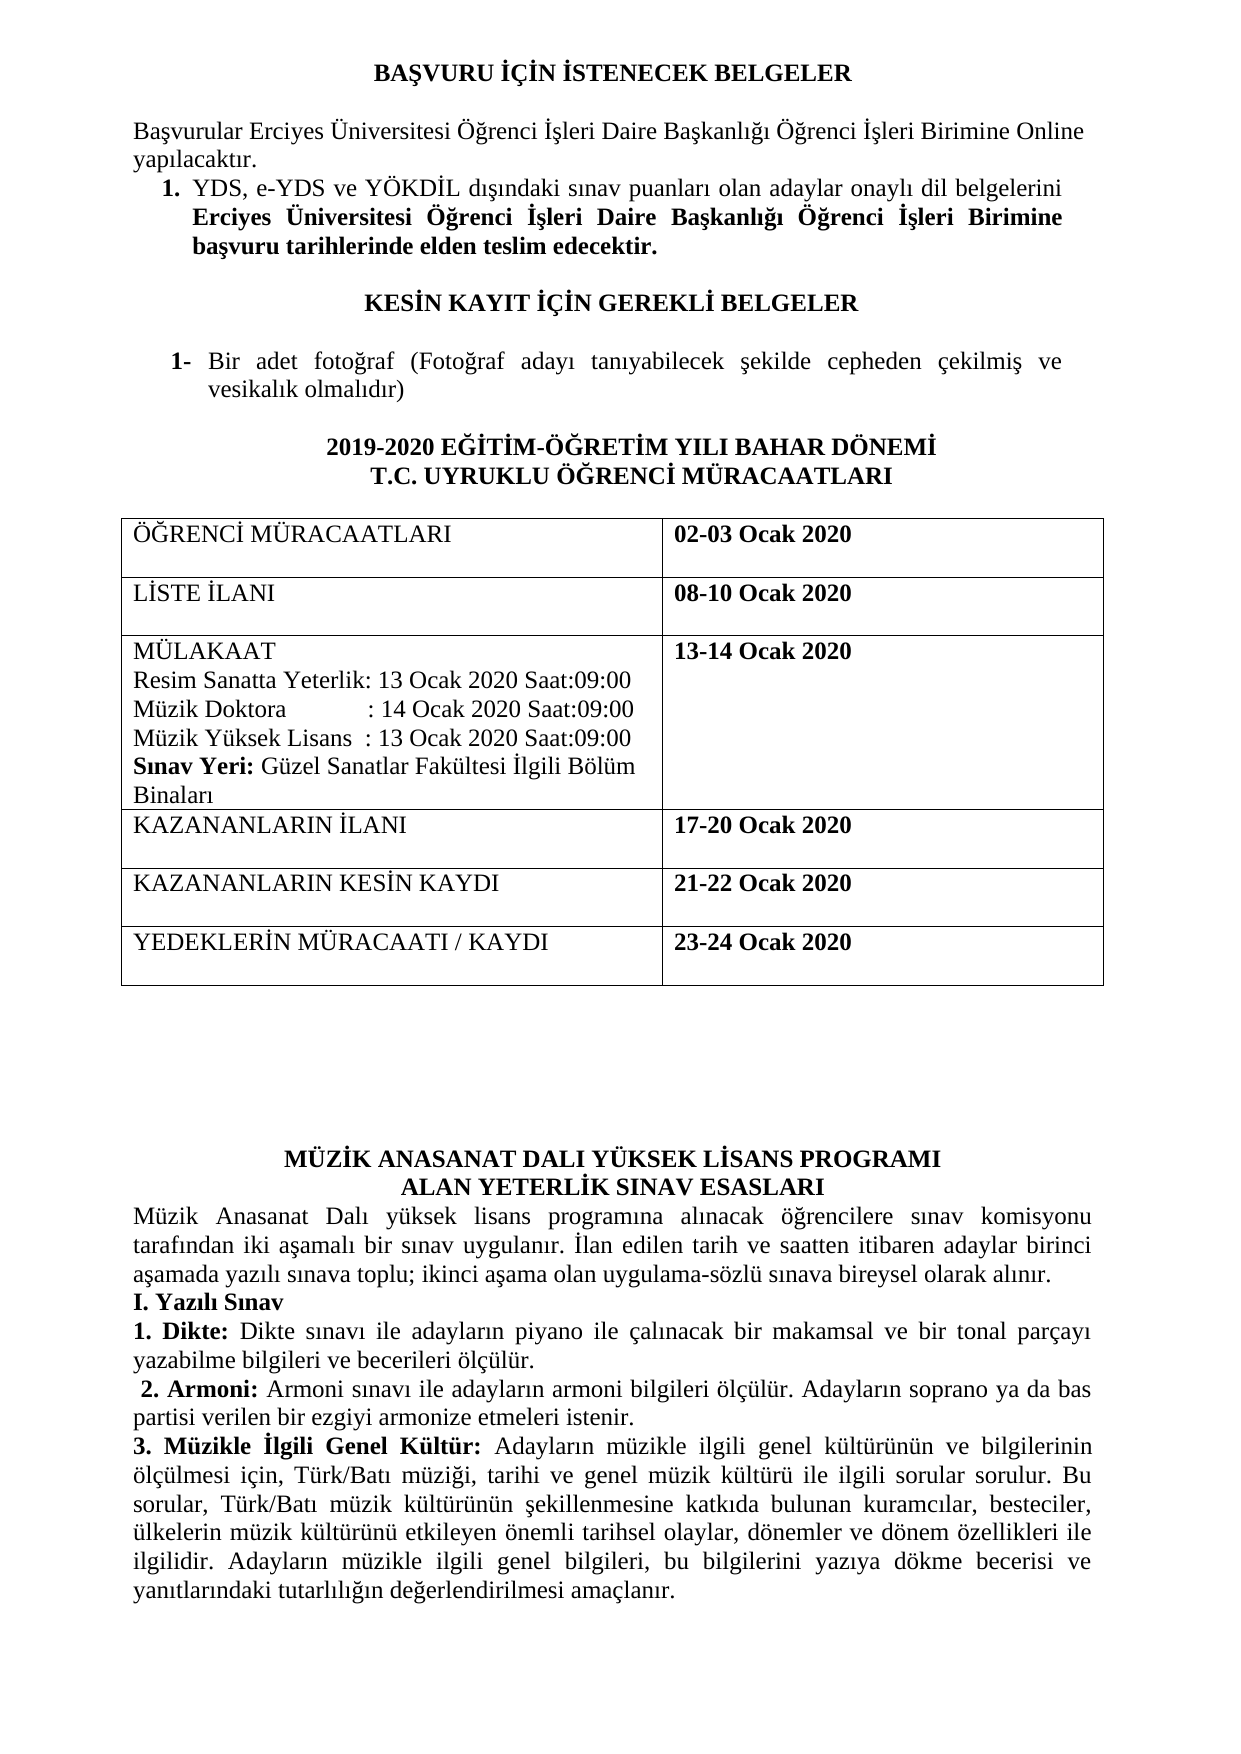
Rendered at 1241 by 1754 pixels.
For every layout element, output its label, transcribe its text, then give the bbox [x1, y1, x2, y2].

table_cell MÜLAKAAT Resim Sanatta Yeterlik: 13 Ocak 2020 Saat:09:00 Müzik Doktora : 14 Ocak 2020 Saat:09:00 Müzik Yüksek Lisans : 13 Ocak 2020 Saat:09:00 Sınav Yeri: Güzel Sanatlar Fakültesi İlgili Bölüm Binaları [122, 636, 662, 809]
table_cell 17-20 Ocak 2020 [663, 810, 1103, 867]
list Bir adet fotoğraf (Fotoğraf adayı tanıyabilecek şekilde cepheden çekilmiş ve vesikalık olmalıdır) [170, 346, 1063, 403]
table_cell LİSTE İLANI [122, 578, 662, 635]
text ALAN YETERLİK SINAV ESASLARI [133, 1172, 1093, 1201]
table_cell KAZANANLARIN İLANI [122, 810, 662, 867]
text 1. Dikte: Dikte sınavı ile adayların piyano ile çalınacak bir makamsal ve bir tonal parçayı yazabilme bilgileri ve becerileri ölçülür. [133, 1316, 1093, 1374]
table_cell 08-10 Ocak 2020 [663, 578, 1103, 635]
text MÜZİK ANASANAT DALI YÜKSEK LİSANS PROGRAMI [133, 1144, 1093, 1172]
text Başvurular Erciyes Üniversitesi Öğrenci İşleri Daire Başkanlığı Öğrenci İşleri Birimine Online yapılacaktır. [133, 87, 1093, 173]
table_cell KAZANANLARIN KESİN KAYDI [122, 869, 662, 926]
text BAŞVURU İÇİN İSTENECEK BELGELER [133, 58, 1093, 87]
text I. Yazılı Sınav [133, 1287, 1093, 1316]
table_cell 21-22 Ocak 2020 [663, 869, 1103, 926]
text KESİN KAYIT İÇİN GEREKLİ BELGELER [133, 288, 1093, 317]
text 2019-2020 EĞİTİM-ÖĞRETİM YILI BAHAR DÖNEMİ [133, 432, 1093, 461]
list YDS, e-YDS ve YÖKDİL dışındaki sınav puanları olan adaylar onaylı dil belgelerini Erciyes Üniversitesi Öğrenci İşleri Daire Başkanlığı Öğrenci İşleri Birimine başvuru tarihlerinde elden teslim edecektir. [161, 173, 1063, 259]
table_header ÖĞRENCİ MÜRACAATLARI [122, 519, 662, 577]
table_cell 13-14 Ocak 2020 [663, 636, 1103, 809]
table_cell 23-24 Ocak 2020 [663, 927, 1103, 984]
table_header 02-03 Ocak 2020 [663, 519, 1103, 577]
text T.C. UYRUKLU ÖĞRENCİ MÜRACAATLARI [133, 461, 1093, 489]
text 3. Müzikle İlgili Genel Kültür: Adayların müzikle ilgili genel kültürünün ve bilgilerinin ölçülmesi için, Türk/Batı müziği, tarihi ve genel müzik kültürü ile ilgili sorular sorulur. Bu sorular, Türk/Batı müzik kültürünün şekillenmesine katkıda bulunan kuramcılar, besteciler, ülkelerin müzik kültürünü etkileyen önemli tarihsel olaylar, dönemler ve dönem özellikleri ile ilgilidir. Adayların müzikle ilgili genel bilgileri, bu bilgilerini yazıya dökme becerisi ve yanıtlarındaki tutarlılığın değerlendirilmesi amaçlanır. [133, 1431, 1093, 1604]
table_cell YEDEKLERİN MÜRACAATI / KAYDI [122, 927, 662, 984]
text 2. Armoni: Armoni sınavı ile adayların armoni bilgileri ölçülür. Adayların soprano ya da bas partisi verilen bir ezgiyi armonize etmeleri istenir. [133, 1374, 1093, 1431]
text Müzik Anasanat Dalı yüksek lisans programına alınacak öğrencilere sınav komisyonu tarafından iki aşamalı bir sınav uygulanır. İlan edilen tarih ve saatten itibaren adaylar birinci aşamada yazılı sınava toplu; ikinci aşama olan uygulama-sözlü sınava bireysel olarak alınır. [133, 1201, 1093, 1287]
